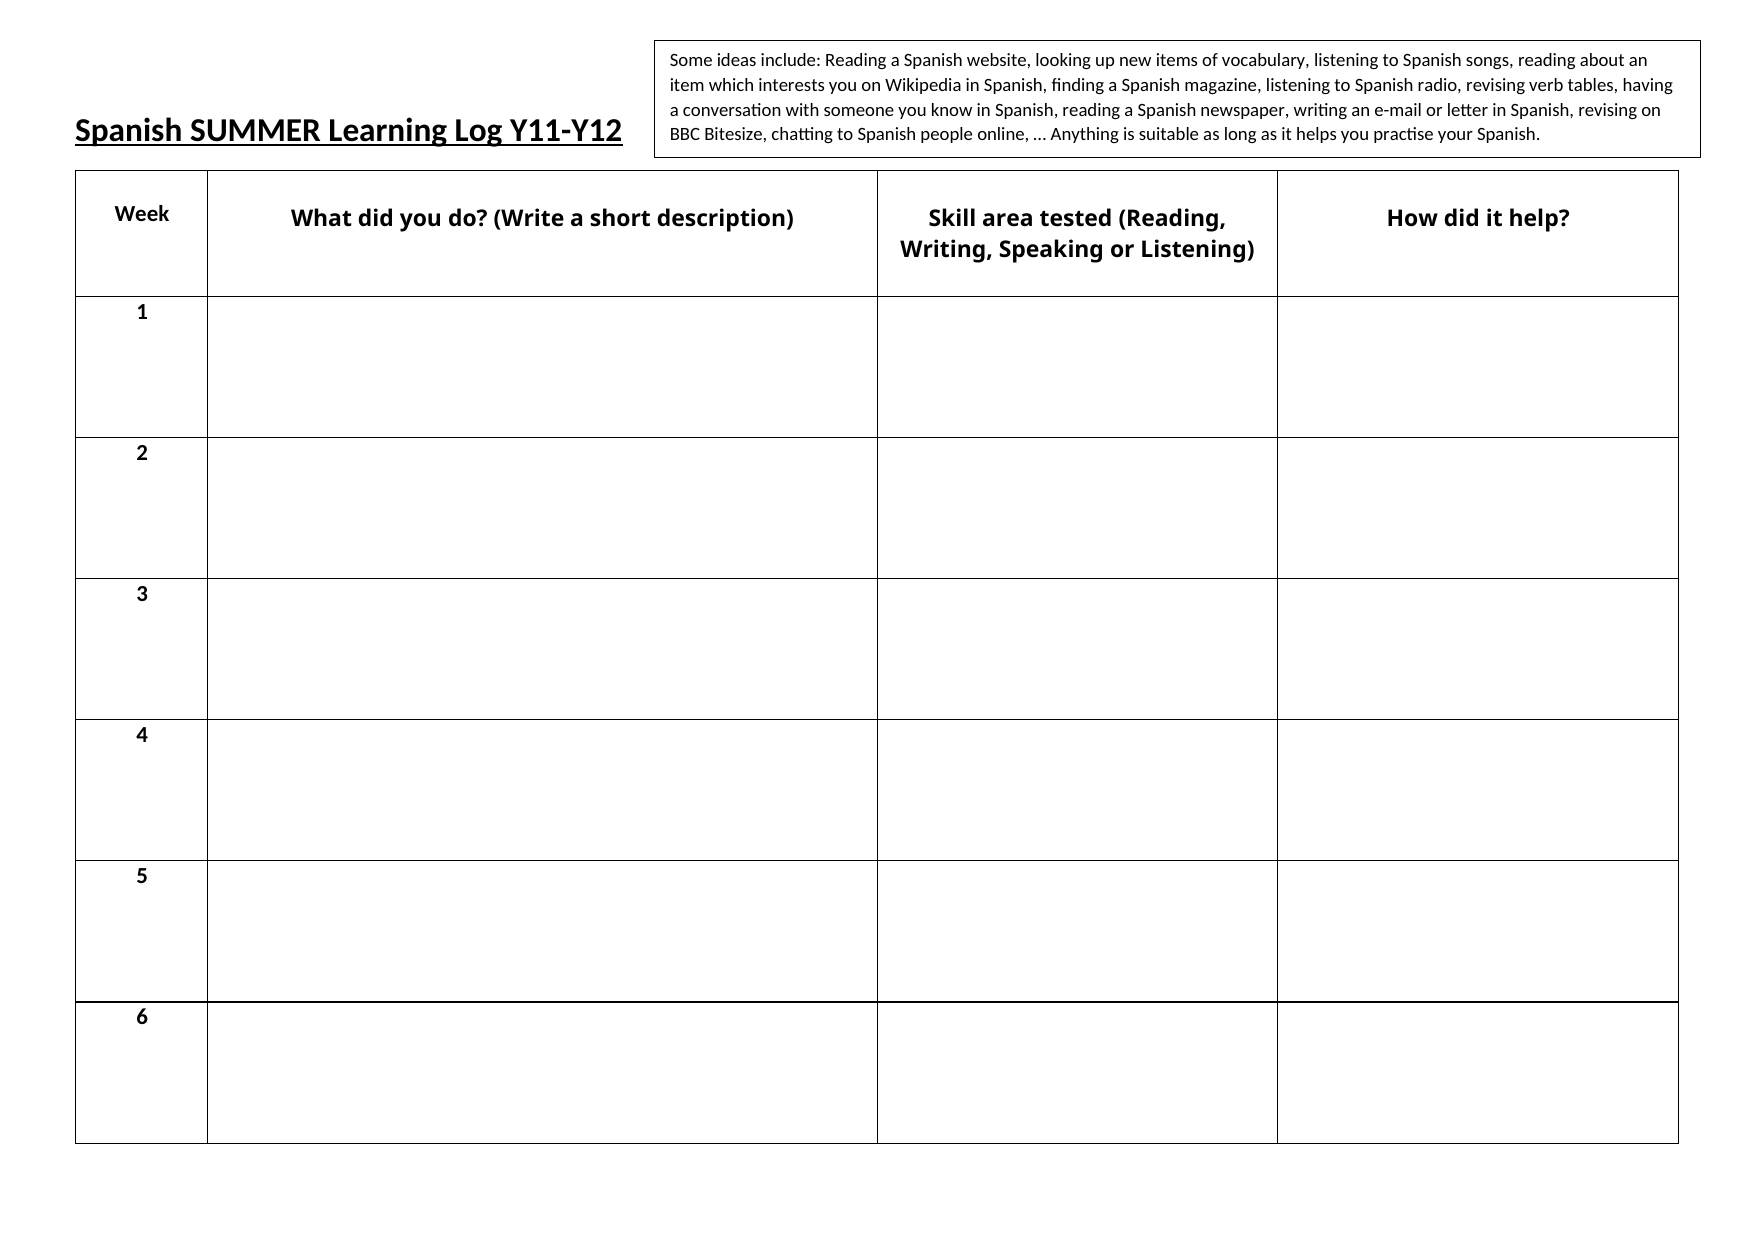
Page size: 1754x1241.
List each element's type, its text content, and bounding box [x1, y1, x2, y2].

table_header How did it help? [1278, 171, 1678, 296]
table_cell [878, 861, 1277, 1001]
table_cell [1278, 1003, 1678, 1143]
table_cell 2 [76, 438, 207, 578]
text Spanish SUMMER Learning Log Y11-Y12 [75, 109, 654, 150]
table_cell [878, 1003, 1277, 1143]
table_cell [208, 579, 877, 719]
table_cell [878, 297, 1277, 437]
table_header Skill area tested (Reading, Writing, Speaking or Listening) [878, 171, 1277, 296]
table_cell [1278, 297, 1678, 437]
table_cell [1278, 720, 1678, 860]
table_cell [878, 438, 1277, 578]
table_header Week [76, 171, 207, 296]
table_cell [878, 720, 1277, 860]
table_cell [208, 438, 877, 578]
table_cell [1278, 861, 1678, 1001]
table_cell [878, 579, 1277, 719]
table_cell 5 [76, 861, 207, 1001]
table_cell [1278, 438, 1678, 578]
table_cell [208, 720, 877, 860]
table_cell 1 [76, 297, 207, 437]
table_cell [208, 1003, 877, 1143]
table_cell [208, 297, 877, 437]
table_cell 4 [76, 720, 207, 860]
table_cell 6 [76, 1003, 207, 1143]
table_cell 3 [76, 579, 207, 719]
table_cell [208, 861, 877, 1001]
table_header What did you do? (Write a short description) [208, 171, 877, 296]
table_cell [1278, 579, 1678, 719]
